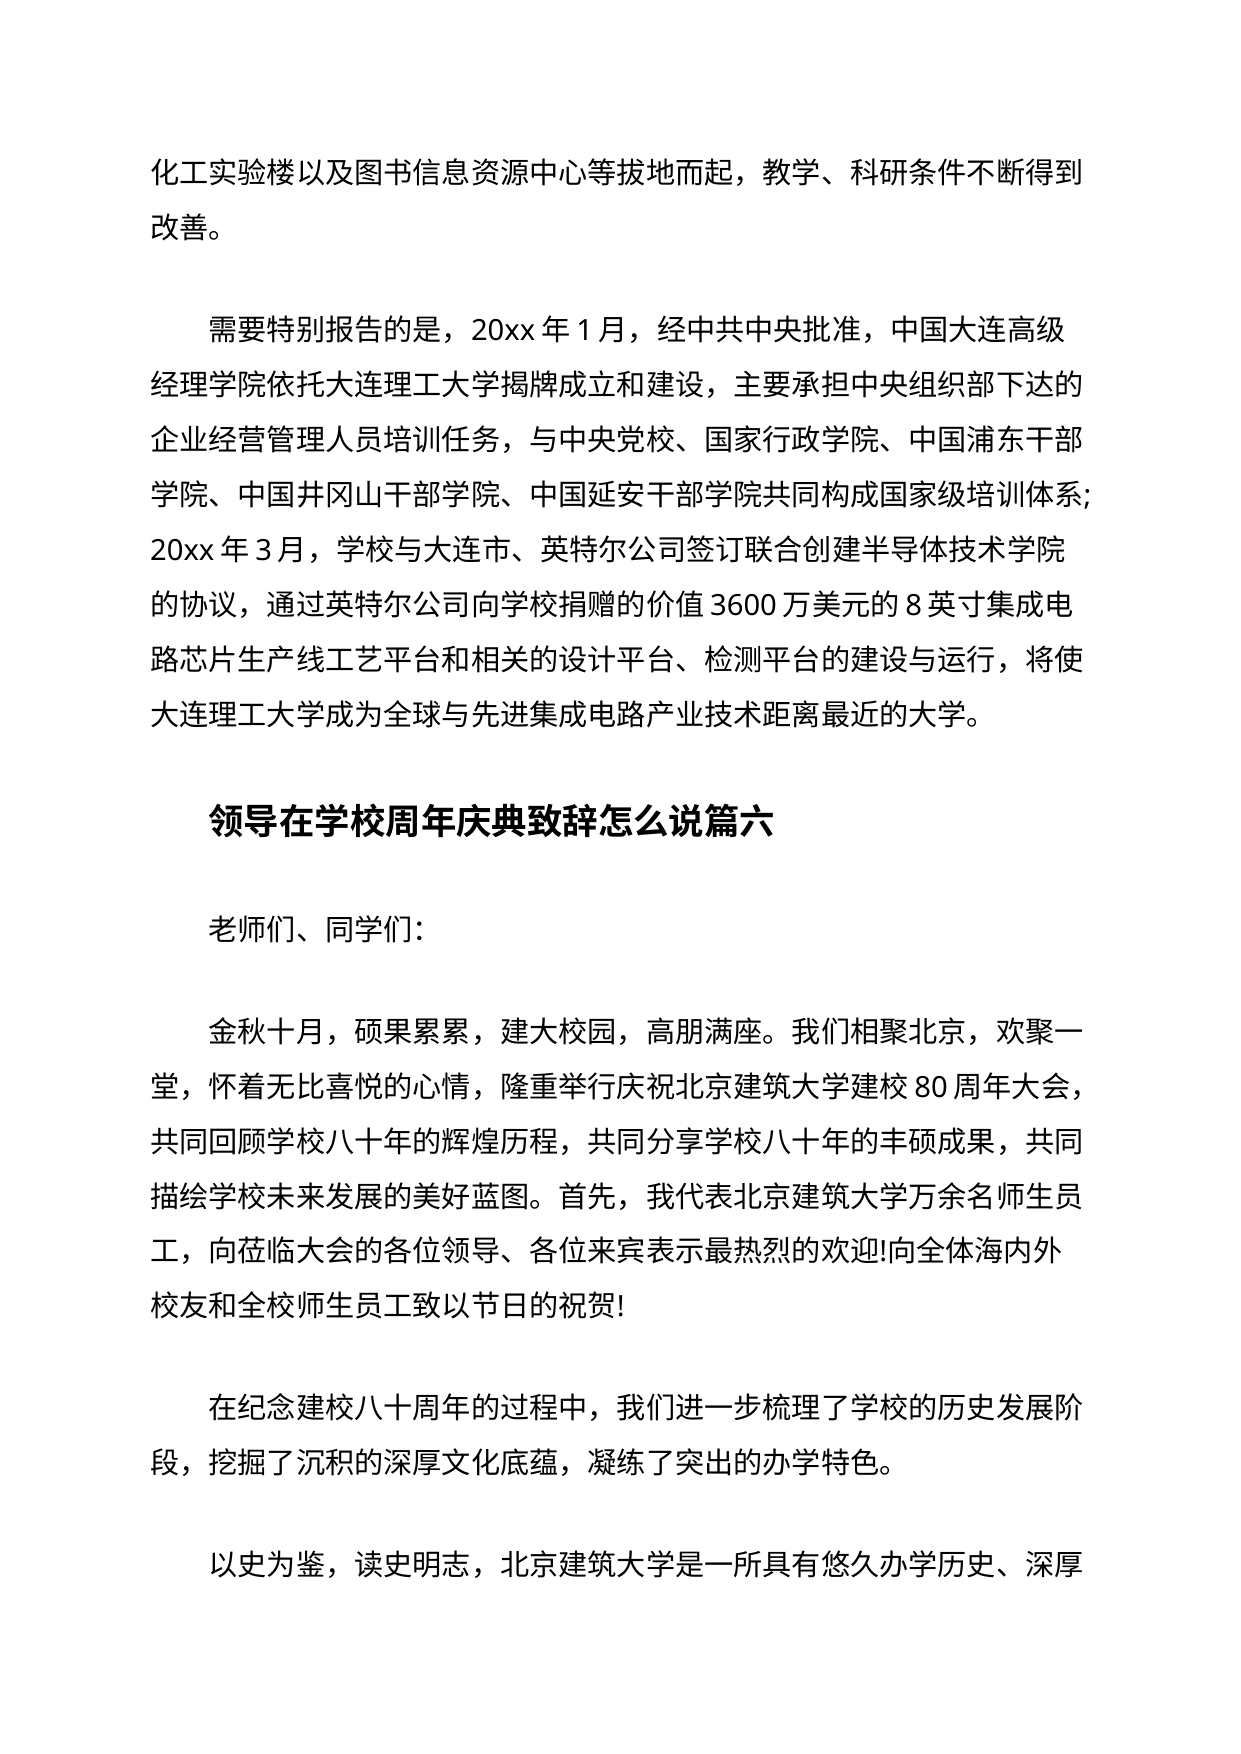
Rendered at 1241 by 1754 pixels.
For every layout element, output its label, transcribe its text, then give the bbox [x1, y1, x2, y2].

text 老师们、同学们： [150, 907, 1090, 949]
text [150, 1542, 1090, 1584]
text 金秋十月，硕果累累，建大校园，高朋满座。我们相聚北京，欢聚一堂，怀着无比喜悦的心情，隆重举行庆祝北京建筑大学建校80周年大会，共同回顾学校八十年的辉煌历程，共同分享学校八十年的丰硕成果，共同描绘学校未来发展的美好蓝图。首先，我代表北京建筑大学万余名师生员工，向莅临大会的各位领导、各位来宾表示最热烈的欢迎!向全体海内外校友和全校师生员工致以节日的祝贺! [150, 1008, 1090, 1325]
text 需要特别报告的是，20xx年1月，经中共中央批准，中国大连高级经理学院依托大连理工大学揭牌成立和建设，主要承担中央组织部下达的企业经营管理人员培训任务，与中央党校、国家行政学院、中国浦东干部学院、中国井冈山干部学院、中国延安干部学院共同构成国家级培训体系;20xx年3月，学校与大连市、英特尔公司签订联合创建半导体技术学院的协议，通过英特尔公司向学校捐赠的价值3600万美元的8英寸集成电路芯片生产线工艺平台和相关的设计平台、检测平台的建设与运行，将使大连理工大学成为全球与先进集成电路产业技术距离最近的大学。 [150, 307, 1090, 734]
text 在纪念建校八十周年的过程中，我们进一步梳理了学校的历史发展阶段，挖掘了沉积的深厚文化底蕴，凝练了突出的办学特色。 [150, 1385, 1090, 1482]
text 领导在学校周年庆典致辞怎么说篇六 [150, 793, 1090, 844]
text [150, 150, 1090, 247]
